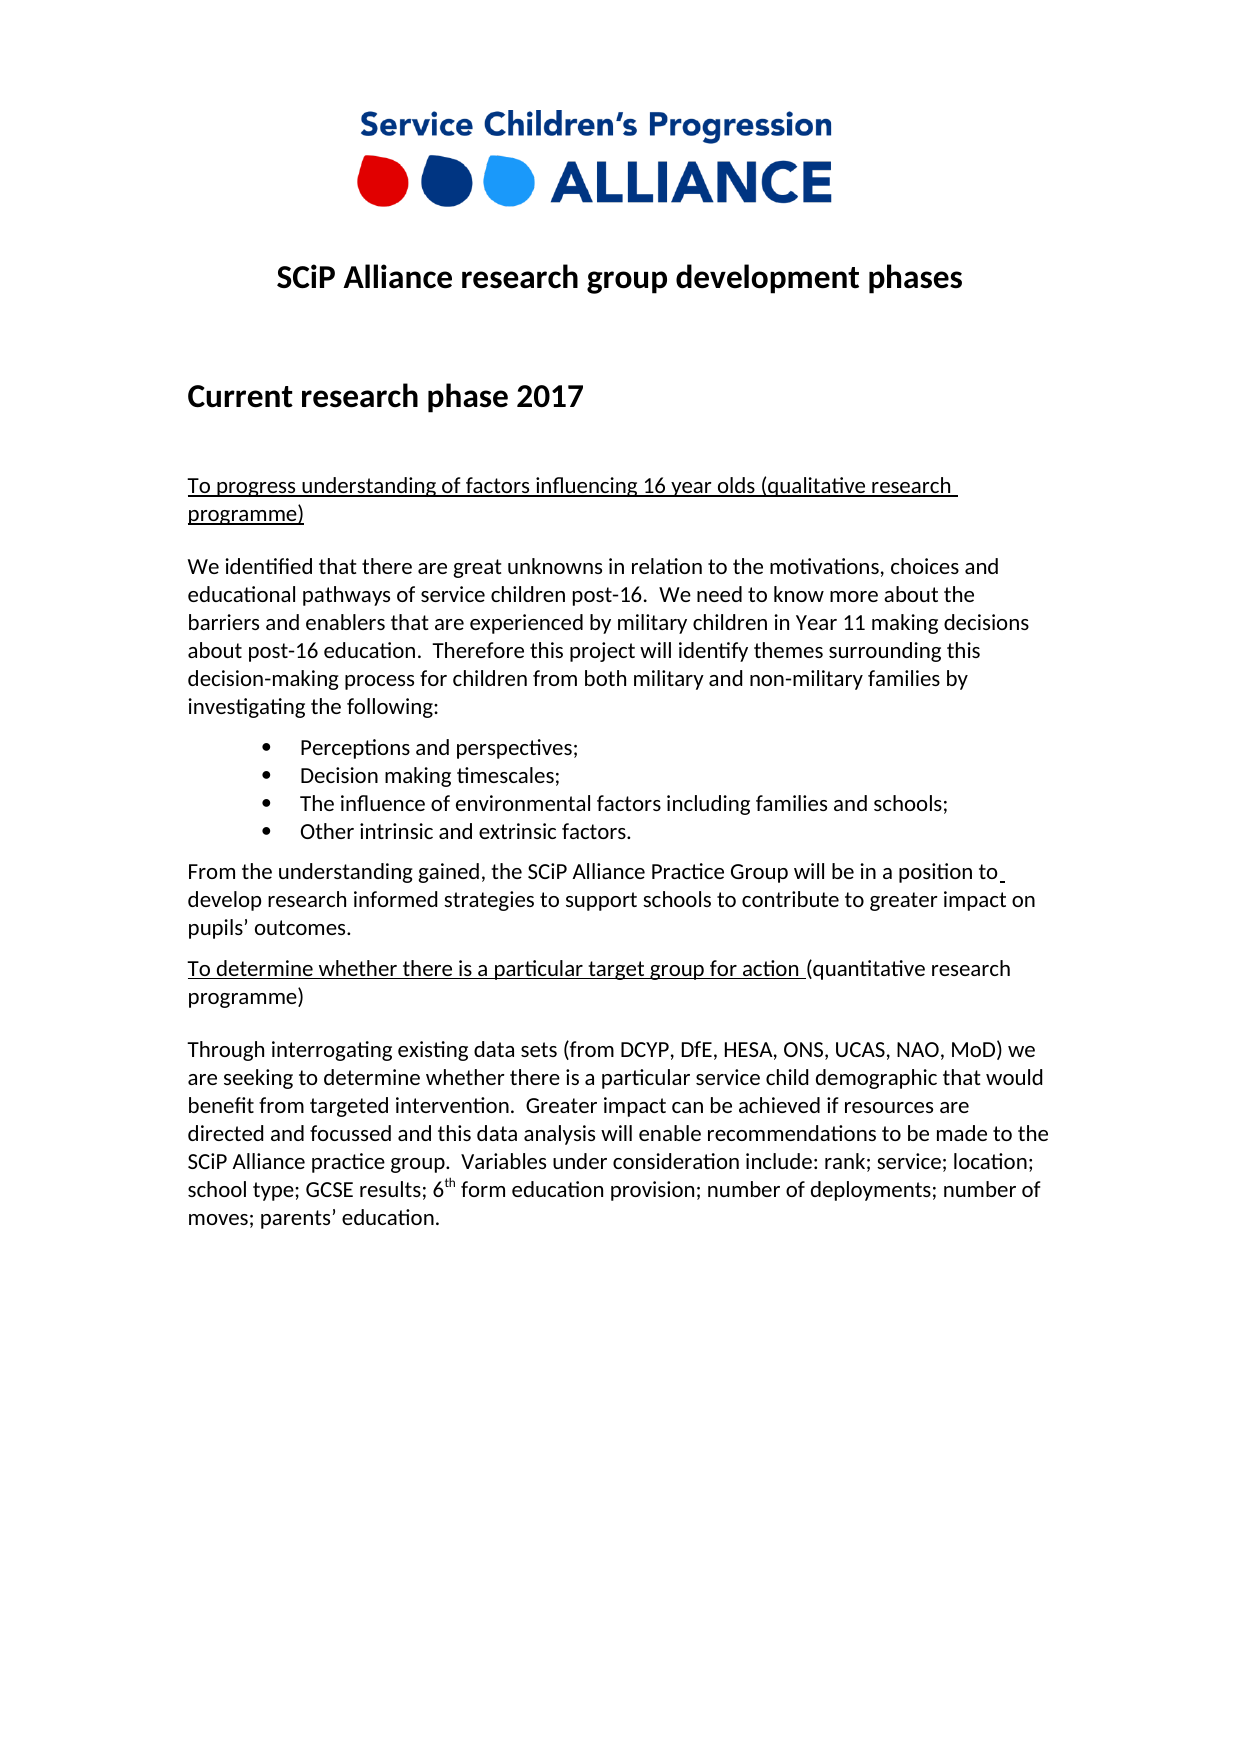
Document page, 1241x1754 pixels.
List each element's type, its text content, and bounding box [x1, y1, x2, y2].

list The influence of environmental factors including families and schools; [262, 789, 1053, 817]
text To determine whether there is a particular target group for action (quantitative research programme) [187, 954, 1053, 1010]
list Perceptions and perspectives; [262, 733, 1053, 761]
text SCiP Alliance research group development phases [187, 256, 1053, 297]
list Decision making timescales; [262, 761, 1053, 789]
list Other intrinsic and extrinsic factors. [262, 817, 1053, 845]
text From the understanding gained, the SCiP Alliance Practice Group will be in a position to develop research informed strategies to support schools to contribute to greater impact on pupils’ outcomes. [187, 857, 1053, 941]
text We identified that there are great unknowns in relation to the motivations, choices and educational pathways of service children post-16. We need to know more about the barriers and enablers that are experienced by military children in Year 11 making decisions about post-16 education. Therefore this project will identify themes surrounding this decision-making process for children from both military and non-military families by investigating the following: [187, 552, 1053, 720]
text Current research phase 2017 [187, 375, 1053, 416]
text To progress understanding of factors influencing 16 year olds (qualitative research programme) [187, 471, 1053, 527]
picture [357, 110, 832, 207]
text Through interrogating existing data sets (from DCYP, DfE, HESA, ONS, UCAS, NAO, MoD) we are seeking to determine whether there is a particular service child demographic that would benefit from targeted intervention. Greater impact can be achieved if resources are directed and focussed and this data analysis will enable recommendations to be made to the SCiP Alliance practice group. Variables under consideration include: rank; service; location; school type; GCSE results; 6th form education provision; number of deployments; number of moves; parents’ education. [187, 1035, 1053, 1231]
